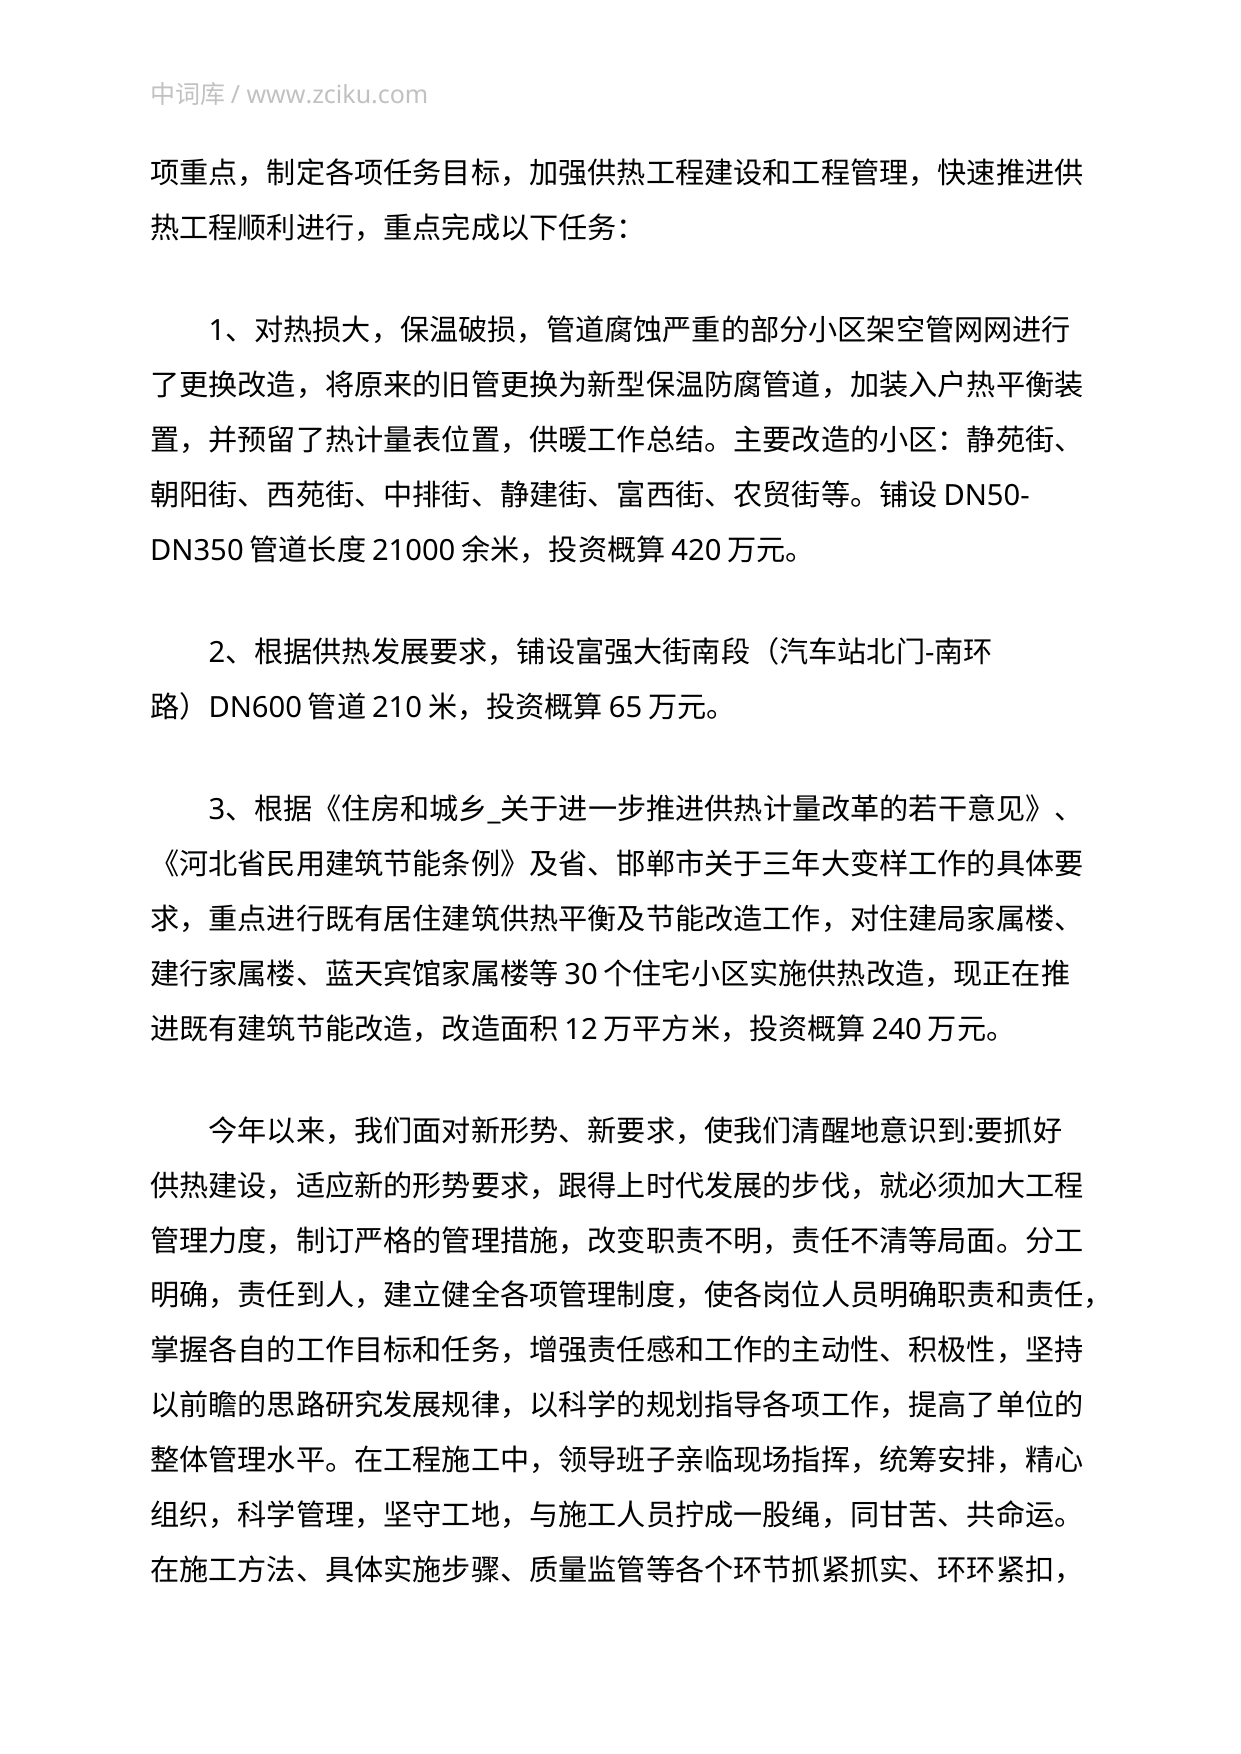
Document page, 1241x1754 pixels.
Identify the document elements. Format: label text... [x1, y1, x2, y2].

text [150, 150, 1090, 247]
text 2、根据供热发展要求，铺设富强大街南段（汽车站北门-南环路）DN600管道210米，投资概算65万元。 [150, 628, 1090, 726]
text 1、对热损大，保温破损，管道腐蚀严重的部分小区架空管网网进行了更换改造，将原来的旧管更换为新型保温防腐管道，加装入户热平衡装置，并预留了热计量表位置，供暖工作总结。主要改造的小区：静苑街、朝阳街、西苑街、中排街、静建街、富西街、农贸街等。铺设DN50-DN350管道长度21000余米，投资概算420万元。 [150, 307, 1090, 569]
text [150, 1107, 1090, 1589]
text 3、根据《住房和城乡_关于进一步推进供热计量改革的若干意见》、《河北省民用建筑节能条例》及省、邯郸市关于三年大变样工作的具体要求，重点进行既有居住建筑供热平衡及节能改造工作，对住建局家属楼、建行家属楼、蓝天宾馆家属楼等30个住宅小区实施供热改造，现正在推进既有建筑节能改造，改造面积12万平方米，投资概算240万元。 [150, 785, 1090, 1048]
